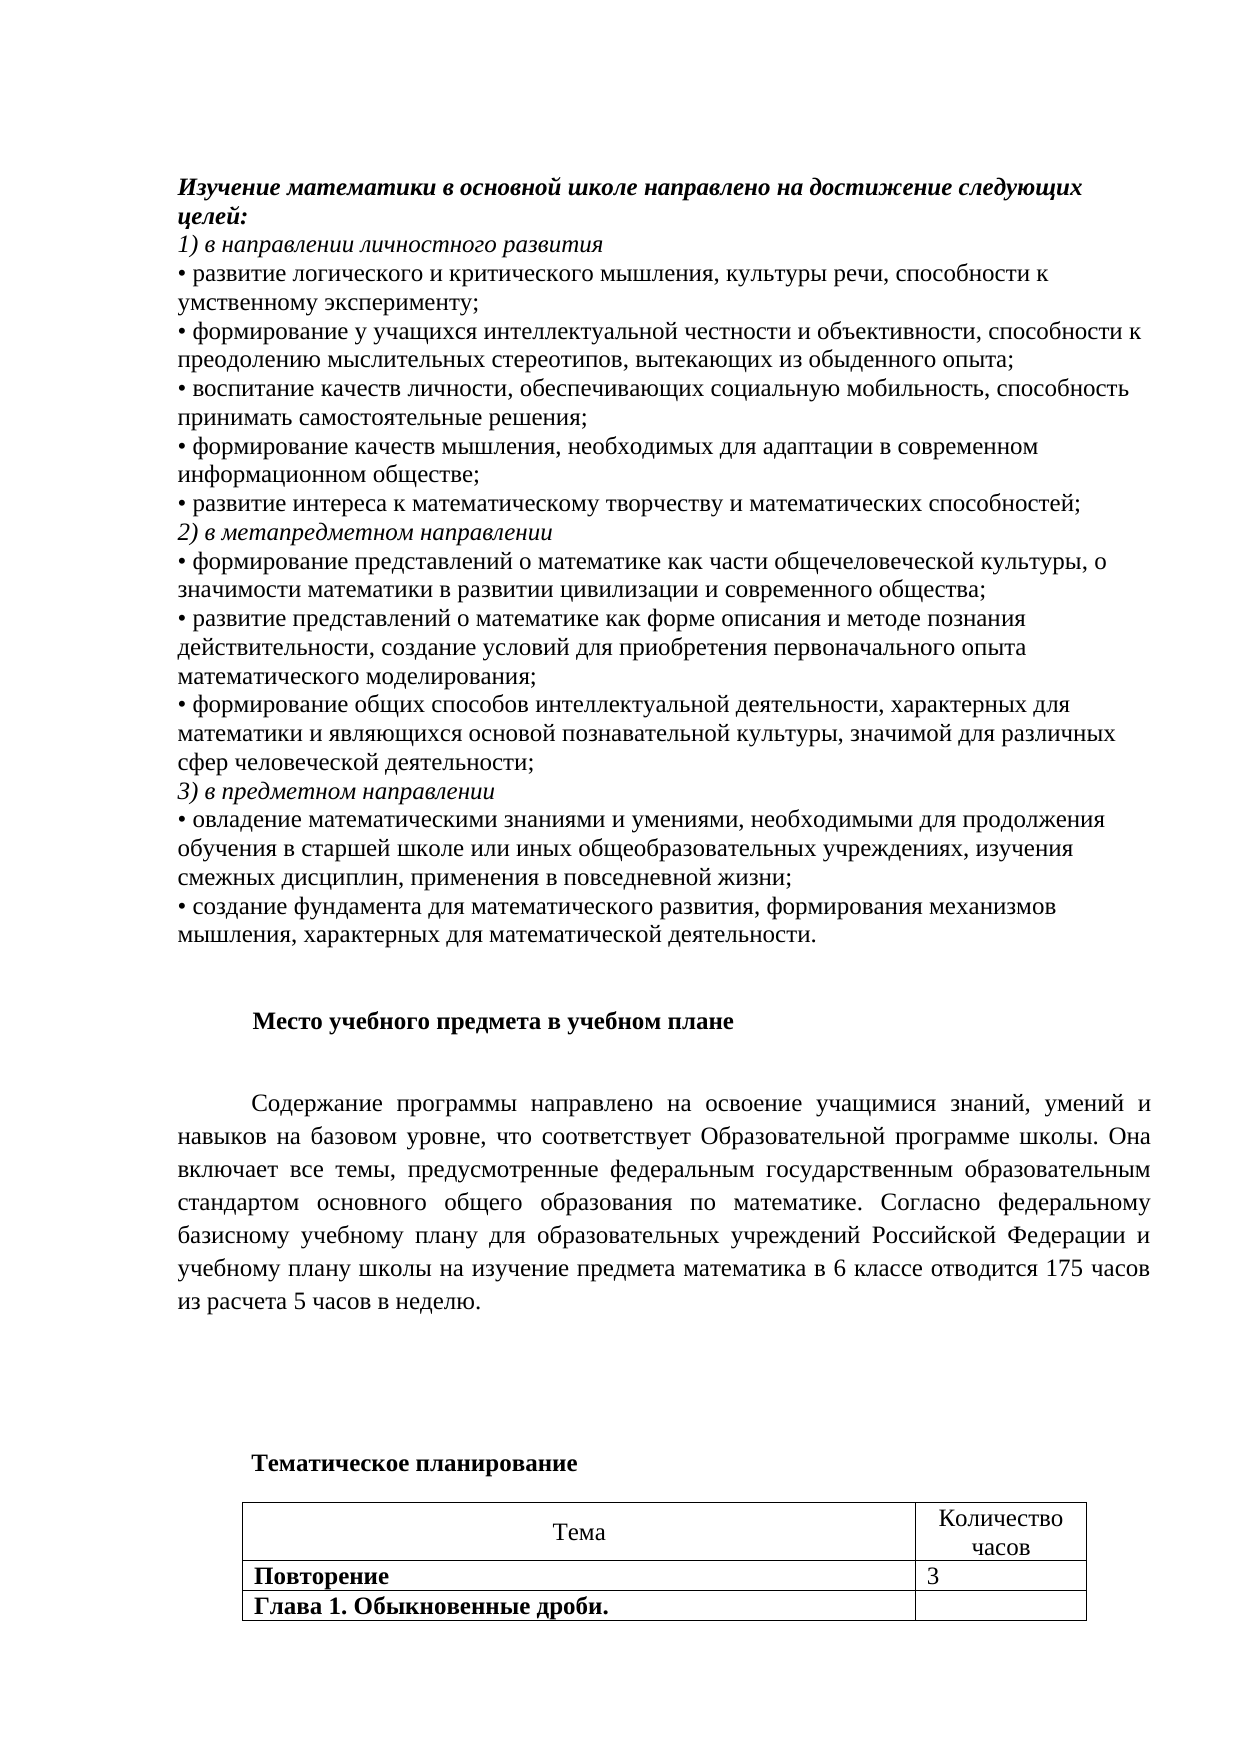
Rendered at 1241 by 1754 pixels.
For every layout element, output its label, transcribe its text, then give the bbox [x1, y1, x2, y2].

text • формирование представлений о математике как части общечеловеческой культуры, о значимости математики в развитии цивилизации и современного общества; [177, 546, 1152, 603]
text Изучение математики в основной школе направлено на достижение следующих целей: [177, 172, 1152, 229]
text Тематическое планирование [177, 1448, 1152, 1477]
table_header Тема [243, 1503, 915, 1560]
text • создание фундамента для математического развития, формирования механизмов мышления, характерных для математической деятельности. [177, 891, 1152, 948]
text • овладение математическими знаниями и умениями, необходимыми для продолжения обучения в старшей школе или иных общеобразовательных учреждениях, изучения смежных дисциплин, применения в повседневной жизни; [177, 804, 1152, 891]
table_cell Глава 1. Обыкновенные дроби. [243, 1591, 915, 1620]
text • развитие логического и критического мышления, культуры речи, способности к умственному эксперименту; [177, 258, 1152, 316]
table_header Количество часов [916, 1503, 1086, 1560]
table_cell [916, 1591, 1086, 1620]
text 3) в предметном направлении [177, 776, 1152, 804]
text 1) в направлении личностного развития [177, 229, 1152, 258]
text • формирование у учащихся интеллектуальной честности и объективности, способности к преодолению мыслительных стереотипов, вытекающих из обыденного опыта; [177, 316, 1152, 373]
text • воспитание качеств личности, обеспечивающих социальную мобильность, способность принимать самостоятельные решения; [177, 373, 1152, 431]
text Место учебного предмета в учебном плане [177, 1006, 1152, 1034]
table_cell 3 [916, 1561, 1086, 1590]
table_cell Повторение [243, 1561, 915, 1590]
text • формирование общих способов интеллектуальной деятельности, характерных для математики и являющихся основой познавательной культуры, значимой для различных сфер человеческой деятельности; [177, 689, 1152, 776]
text • развитие интереса к математическому творчеству и математических способностей; [177, 488, 1152, 517]
text • формирование качеств мышления, необходимых для адаптации в современном информационном обществе; [177, 431, 1152, 488]
text 2) в метапредметном направлении [177, 517, 1152, 546]
text Содержание программы направлено на освоение учащимися знаний, умений и навыков на базовом уровне, что соответствует Образовательной программе школы. Она включает все темы, предусмотренные федеральным государственным образовательным стандартом основного общего образования по математике. Согласно федеральному базисному учебному плану для образовательных учреждений Российской Федерации и учебному плану школы на изучение предмета математика в 6 классе отводится 175 часов из расчета 5 часов в неделю. [177, 1088, 1152, 1315]
text • развитие представлений о математике как форме описания и методе познания действительности, создание условий для приобретения первоначального опыта математического моделирования; [177, 603, 1152, 689]
